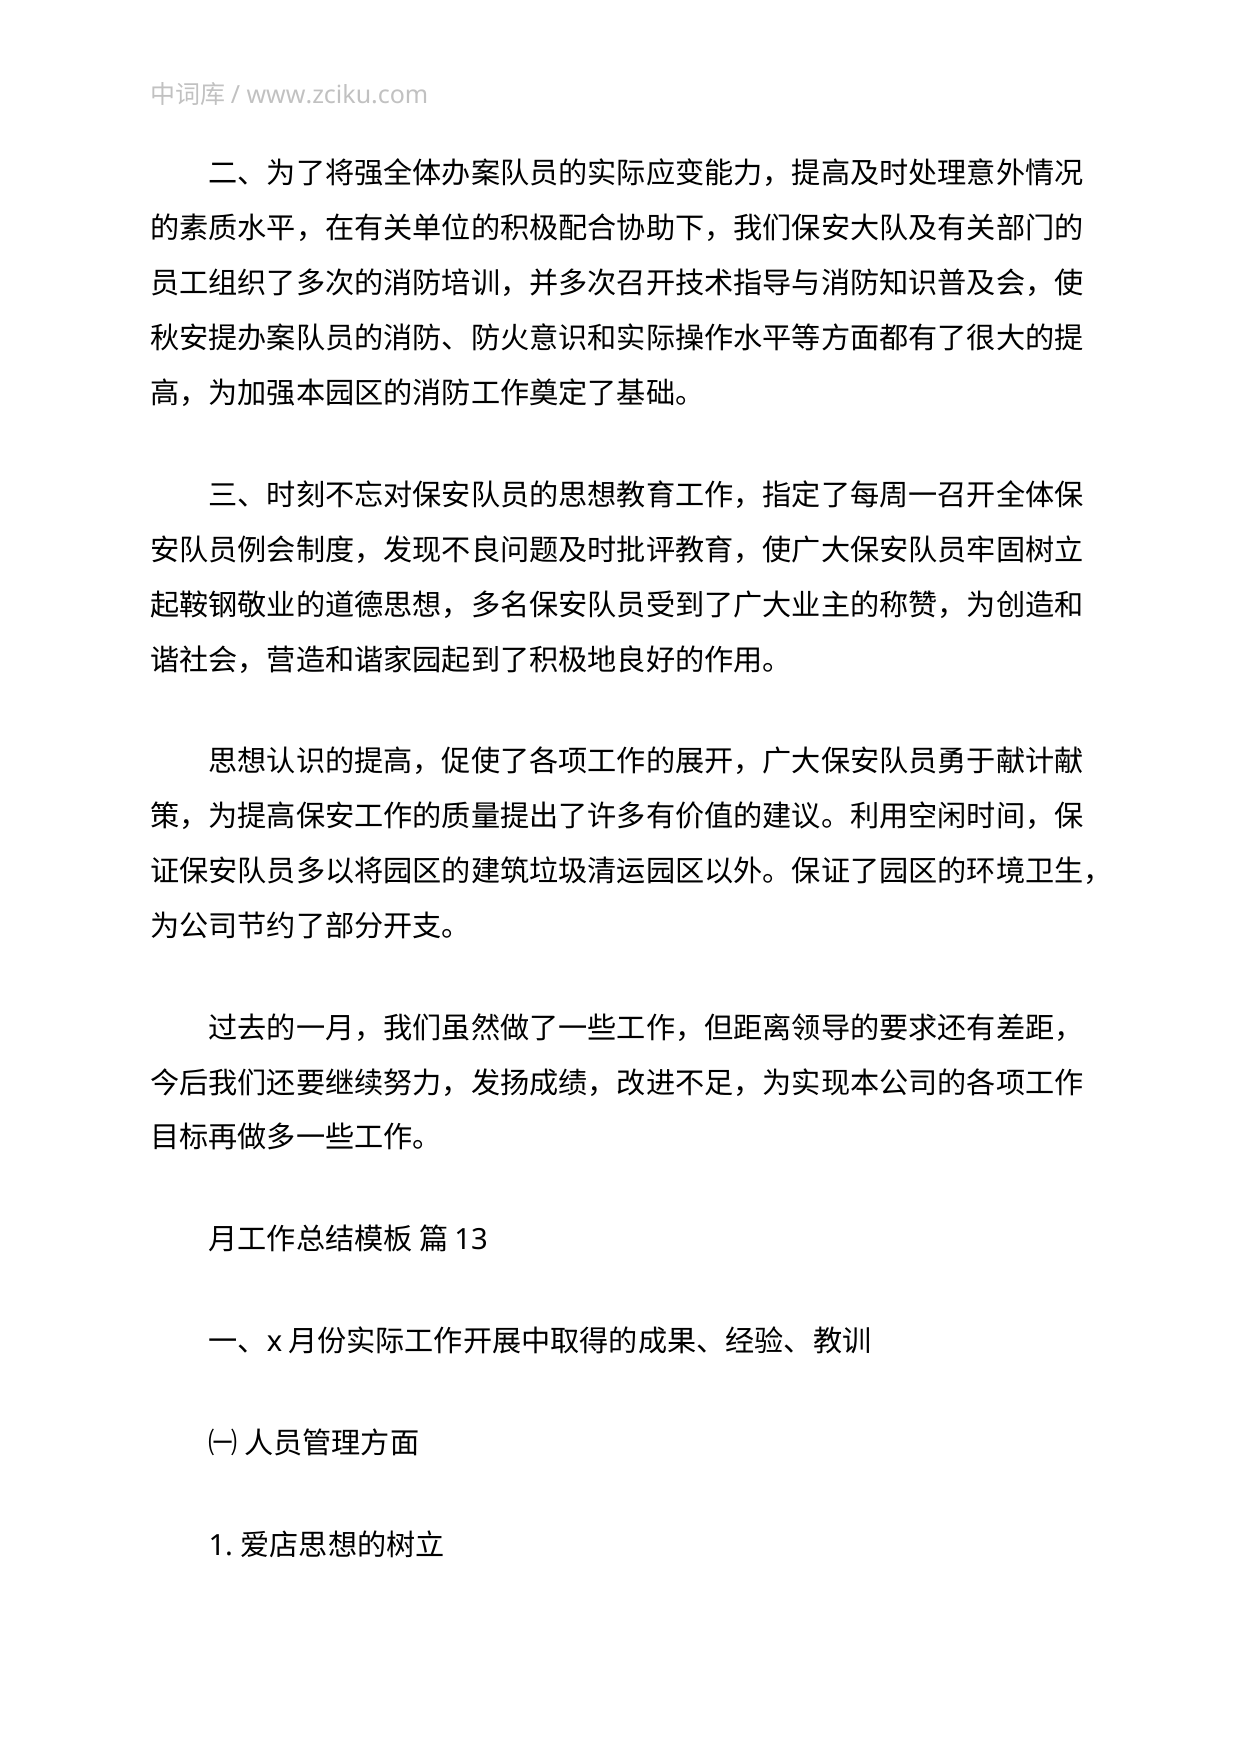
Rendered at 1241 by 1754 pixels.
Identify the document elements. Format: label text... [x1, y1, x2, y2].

text 二、为了将强全体办案队员的实际应变能力，提高及时处理意外情况的素质水平，在有关单位的积极配合协助下，我们保安大队及有关部门的员工组织了多次的消防培训，并多次召开技术指导与消防知识普及会，使秋安提办案队员的消防、防火意识和实际操作水平等方面都有了很大的提高，为加强本园区的消防工作奠定了基础。 [150, 150, 1090, 412]
text 1. 爱店思想的树立 [150, 1522, 1090, 1564]
text 思想认识的提高，促使了各项工作的展开，广大保安队员勇于献计献策，为提高保安工作的质量提出了许多有价值的建议。利用空闲时间，保证保安队员多以将园区的建筑垃圾清运园区以外。保证了园区的环境卫生，为公司节约了部分开支。 [150, 738, 1090, 945]
text 过去的一月，我们虽然做了一些工作，但距离领导的要求还有差距，今后我们还要继续努力，发扬成绩，改进不足，为实现本公司的各项工作目标再做多一些工作。 [150, 1004, 1090, 1156]
text 三、时刻不忘对保安队员的思想教育工作，指定了每周一召开全体保安队员例会制度，发现不良问题及时批评教育，使广大保安队员牢固树立起鞍钢敬业的道德思想，多名保安队员受到了广大业主的称赞，为创造和谐社会，营造和谐家园起到了积极地良好的作用。 [150, 471, 1090, 678]
text ㈠ 人员管理方面 [150, 1420, 1090, 1462]
text 一、x月份实际工作开展中取得的成果、经验、教训 [150, 1318, 1090, 1360]
text 月工作总结模板 篇13 [150, 1216, 1090, 1258]
